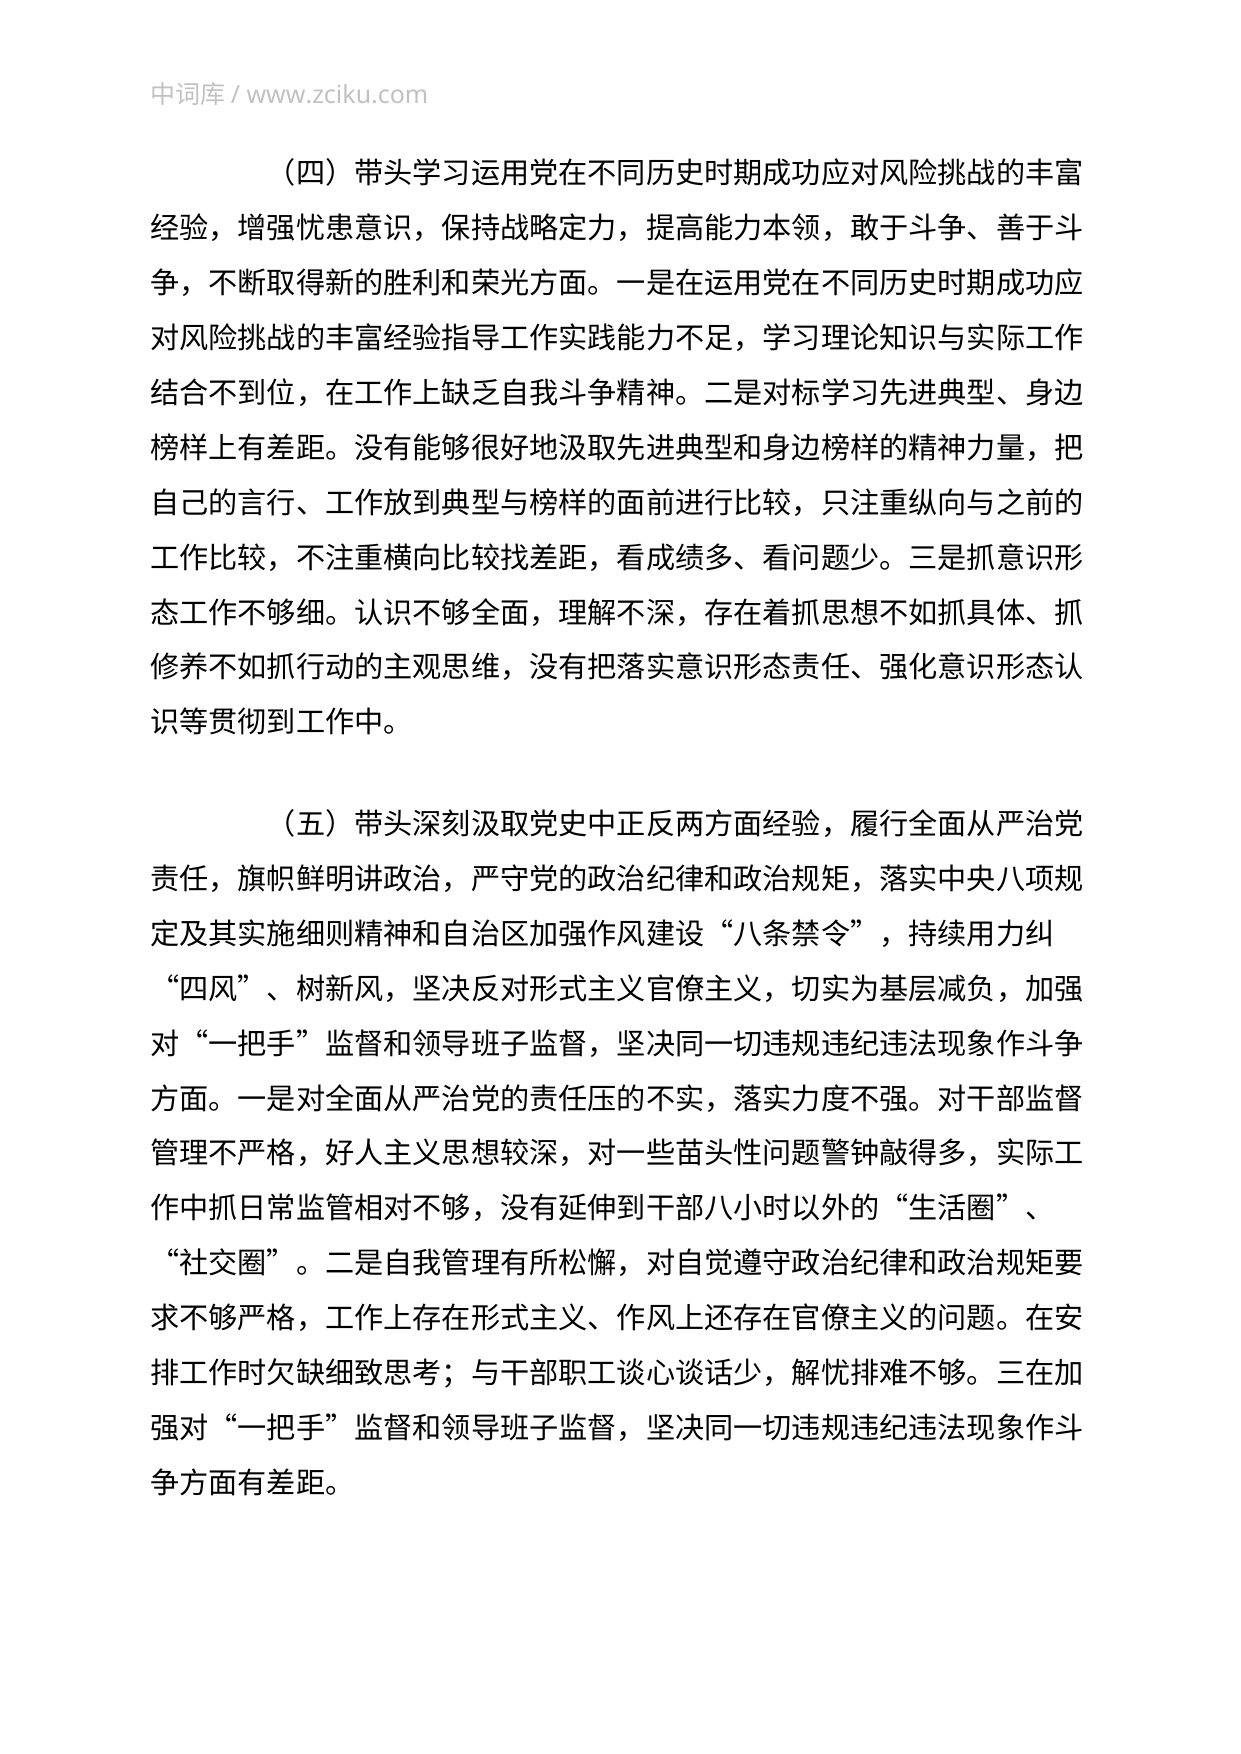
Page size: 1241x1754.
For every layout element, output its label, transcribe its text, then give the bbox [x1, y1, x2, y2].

text （五）带头深刻汲取党史中正反两方面经验，履行全面从严治党责任，旗帜鲜明讲政治，严守党的政治纪律和政治规矩，落实中央八项规定及其实施细则精神和自治区加强作风建设“八条禁令”，持续用力纠“四风”、树新风，坚决反对形式主义官僚主义，切实为基层减负，加强对“一把手”监督和领导班子监督，坚决同一切违规违纪违法现象作斗争方面。一是对全面从严治党的责任压的不实，落实力度不强。对干部监督管理不严格，好人主义思想较深，对一些苗头性问题警钟敲得多，实际工作中抓日常监管相对不够，没有延伸到干部八小时以外的“生活圈”、“社交圈”。二是自我管理有所松懈，对自觉遵守政治纪律和政治规矩要求不够严格，工作上存在形式主义、作风上还存在官僚主义的问题。在安排工作时欠缺细致思考；与干部职工谈心谈话少，解忧排难不够。三在加强对“一把手”监督和领导班子监督，坚决同一切违规违纪违法现象作斗争方面有差距。 [150, 801, 1090, 1502]
text （四）带头学习运用党在不同历史时期成功应对风险挑战的丰富经验，增强忧患意识，保持战略定力，提高能力本领，敢于斗争、善于斗争，不断取得新的胜利和荣光方面。一是在运用党在不同历史时期成功应对风险挑战的丰富经验指导工作实践能力不足，学习理论知识与实际工作结合不到位，在工作上缺乏自我斗争精神。二是对标学习先进典型、身边榜样上有差距。没有能够很好地汲取先进典型和身边榜样的精神力量，把自己的言行、工作放到典型与榜样的面前进行比较，只注重纵向与之前的工作比较，不注重横向比较找差距，看成绩多、看问题少。三是抓意识形态工作不够细。认识不够全面，理解不深，存在着抓思想不如抓具体、抓修养不如抓行动的主观思维，没有把落实意识形态责任、强化意识形态认识等贯彻到工作中。 [150, 150, 1090, 741]
